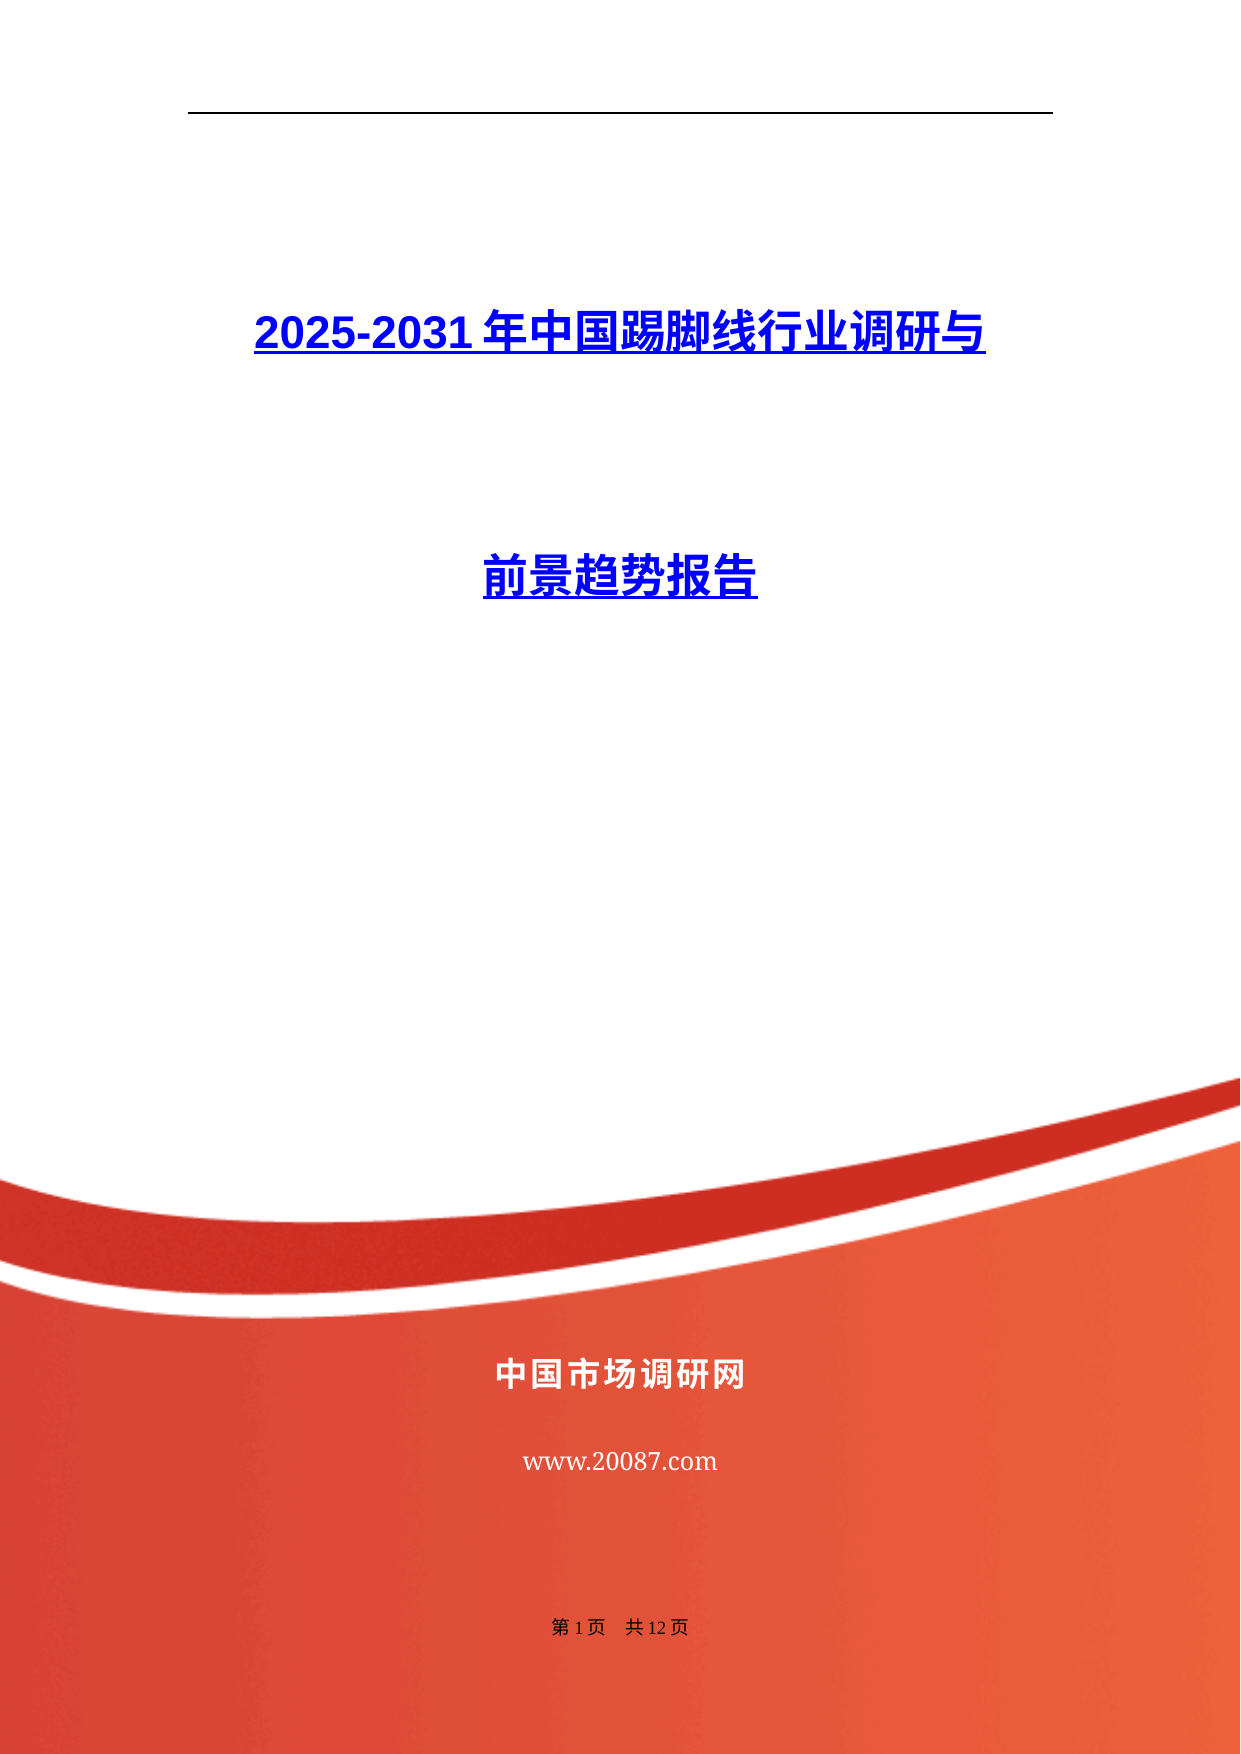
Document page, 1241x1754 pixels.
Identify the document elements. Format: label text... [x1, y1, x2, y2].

picture [0, 1006, 1241, 1754]
table_header 2025-2031年中国踢脚线行业调研与前景趋势报告 [188, 207, 1053, 773]
subtitle 中国市场调研网 [187, 1339, 1053, 1404]
text www.20087.com [187, 1428, 1053, 1493]
